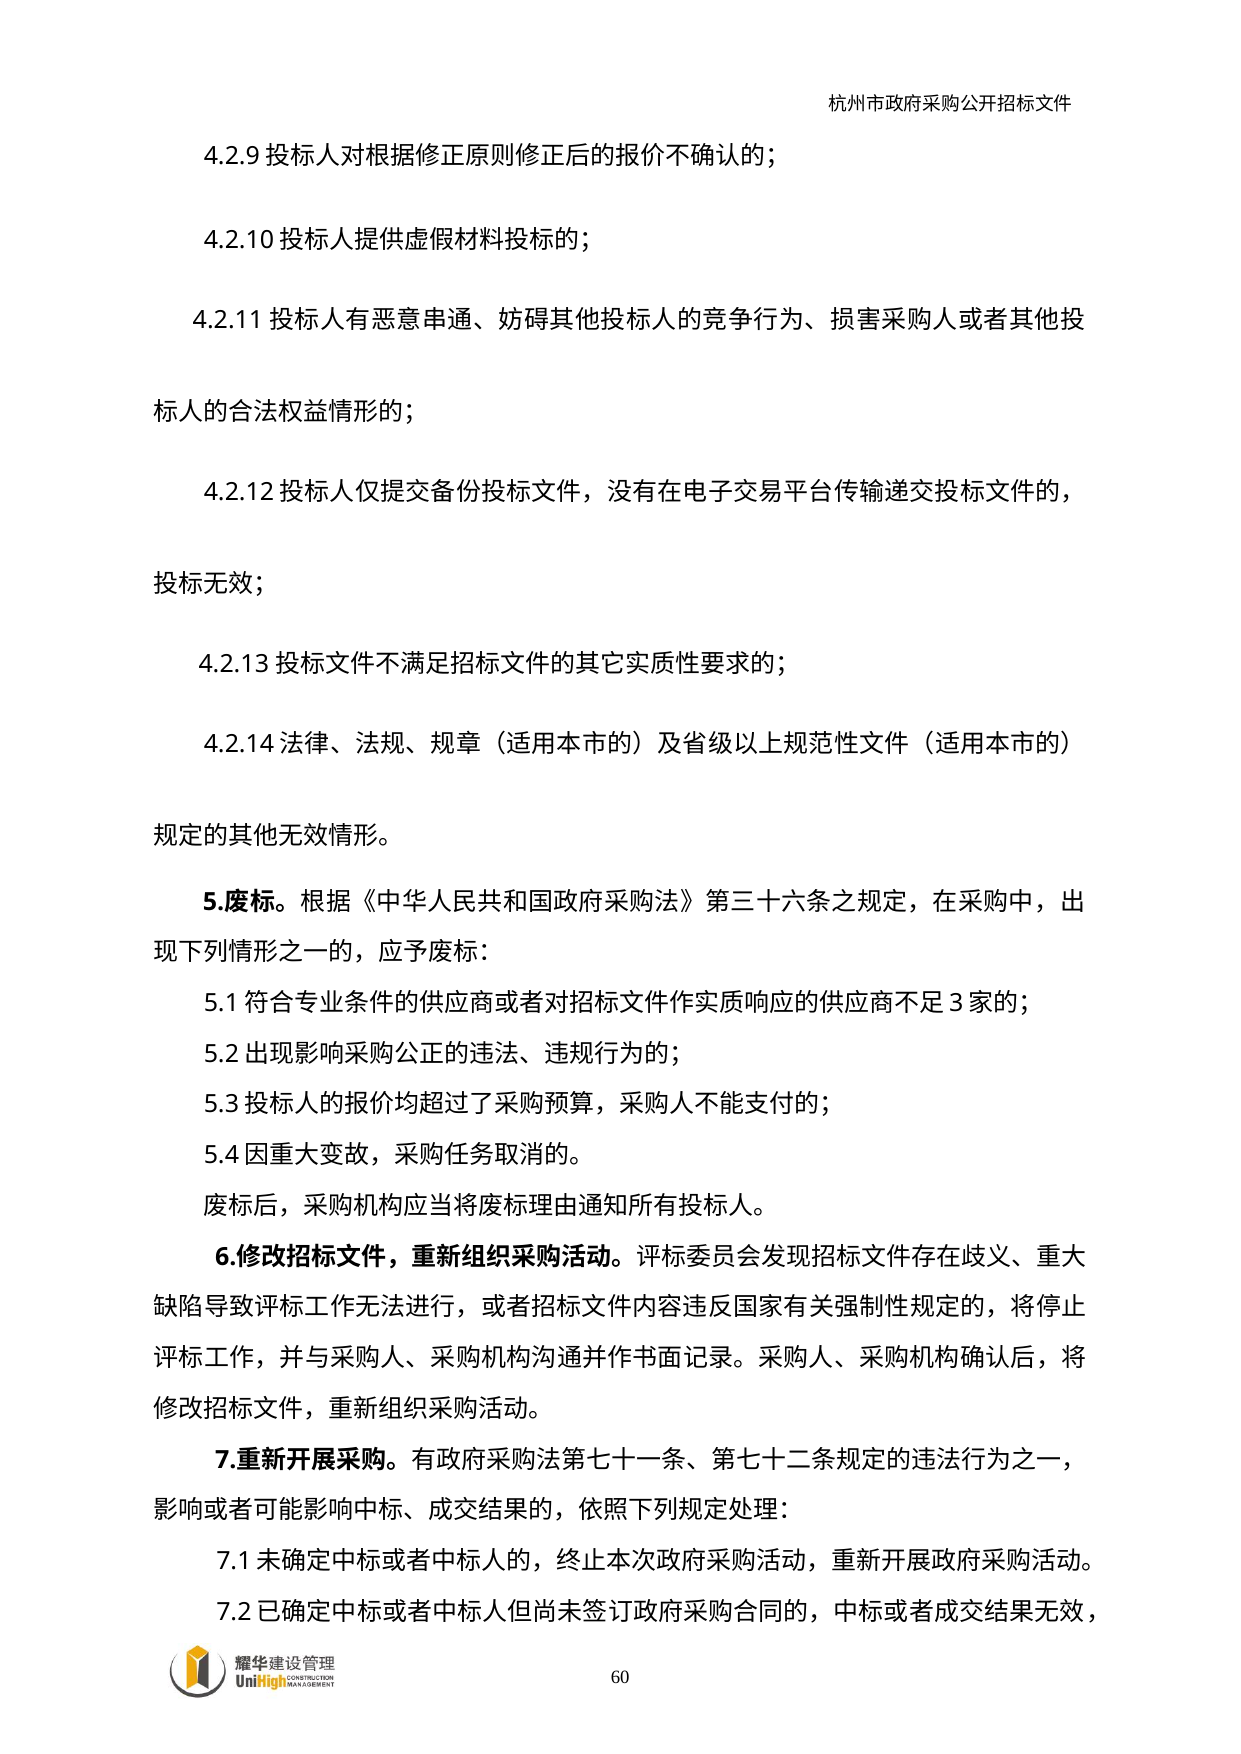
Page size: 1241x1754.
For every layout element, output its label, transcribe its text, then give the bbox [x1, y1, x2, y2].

text 4.2.12投标人仅提交备份投标文件，没有在电子交易平台传输递交投标文件的，投标无效； [153, 457, 1087, 614]
text 5.1符合专业条件的供应商或者对招标文件作实质响应的供应商不足3家的； [153, 982, 1087, 1019]
subtitle 4.2.13 投标文件不满足招标文件的其它实质性要求的； [198, 629, 1087, 694]
text 4.2.11投标人有恶意串通、妨碍其他投标人的竞争行为、损害采购人或者其他投标人的合法权益情形的； [153, 285, 1087, 442]
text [153, 1591, 1087, 1627]
text 7.1未确定中标或者中标人的，终止本次政府采购活动，重新开展政府采购活动。 [153, 1541, 1087, 1577]
text 5.废标。根据《中华人民共和国政府采购法》第三十六条之规定，在采购中，出现下列情形之一的，应予废标： [153, 881, 1087, 968]
picture [167, 1643, 336, 1701]
text 5.3投标人的报价均超过了采购预算，采购人不能支付的； [153, 1084, 1087, 1120]
text 4.2.14法律、法规、规章（适用本市的）及省级以上规范性文件（适用本市的）规定的其他无效情形。 [153, 709, 1087, 867]
text 4.2.10投标人提供虚假材料投标的； [153, 205, 1087, 271]
text 4.2.9投标人对根据修正原则修正后的报价不确认的； [153, 121, 1087, 187]
text 6.修改招标文件，重新组织采购活动。评标委员会发现招标文件存在歧义、重大缺陷导致评标工作无法进行，或者招标文件内容违反国家有关强制性规定的，将停止评标工作，并与采购人、采购机构沟通并作书面记录。采购人、采购机构确认后，将修改招标文件，重新组织采购活动。 [153, 1236, 1087, 1424]
text 7.重新开展采购。有政府采购法第七十一条、第七十二条规定的违法行为之一，影响或者可能影响中标、成交结果的，依照下列规定处理： [153, 1439, 1087, 1526]
text 5.2出现影响采购公正的违法、违规行为的； [153, 1033, 1087, 1069]
text 5.4因重大变故，采购任务取消的。 [153, 1135, 1087, 1171]
text 废标后，采购机构应当将废标理由通知所有投标人。 [153, 1185, 1087, 1222]
